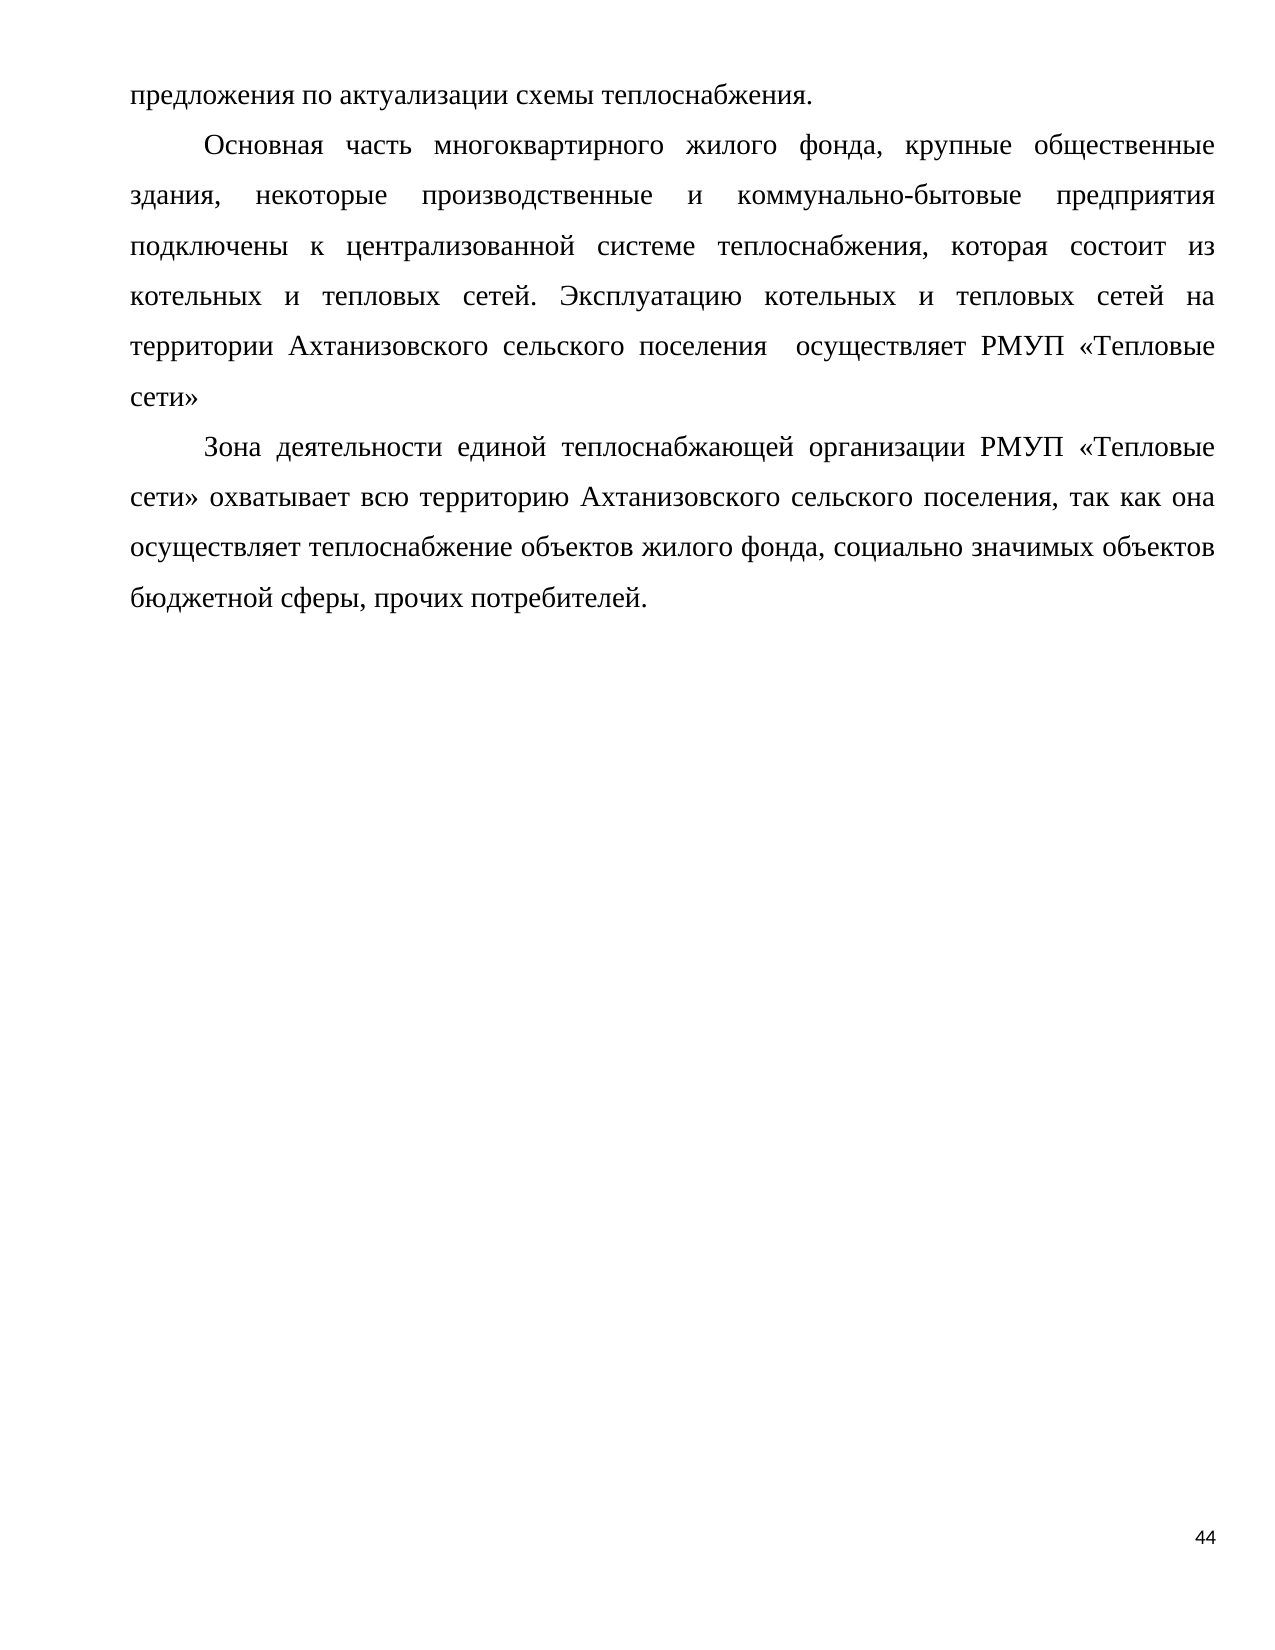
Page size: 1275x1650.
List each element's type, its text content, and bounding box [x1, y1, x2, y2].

text Основная часть многоквартирного жилого фонда, крупные общественные здания, некоторые производственные и коммунально-бытовые предприятия подключены к централизованной системе теплоснабжения, которая состоит из котельных и тепловых сетей. Эксплуатацию котельных и тепловых сетей на территории Ахтанизовского сельского поселения осуществляет РМУП «Тепловые сети» [130, 127, 1216, 412]
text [130, 77, 1216, 110]
text Зона деятельности единой теплоснабжающей организации РМУП «Тепловые сети» охватывает всю территорию Ахтанизовского сельского поселения, так как она осуществляет теплоснабжение объектов жилого фонда, социально значимых объектов бюджетной сферы, прочих потребителей. [130, 429, 1216, 613]
